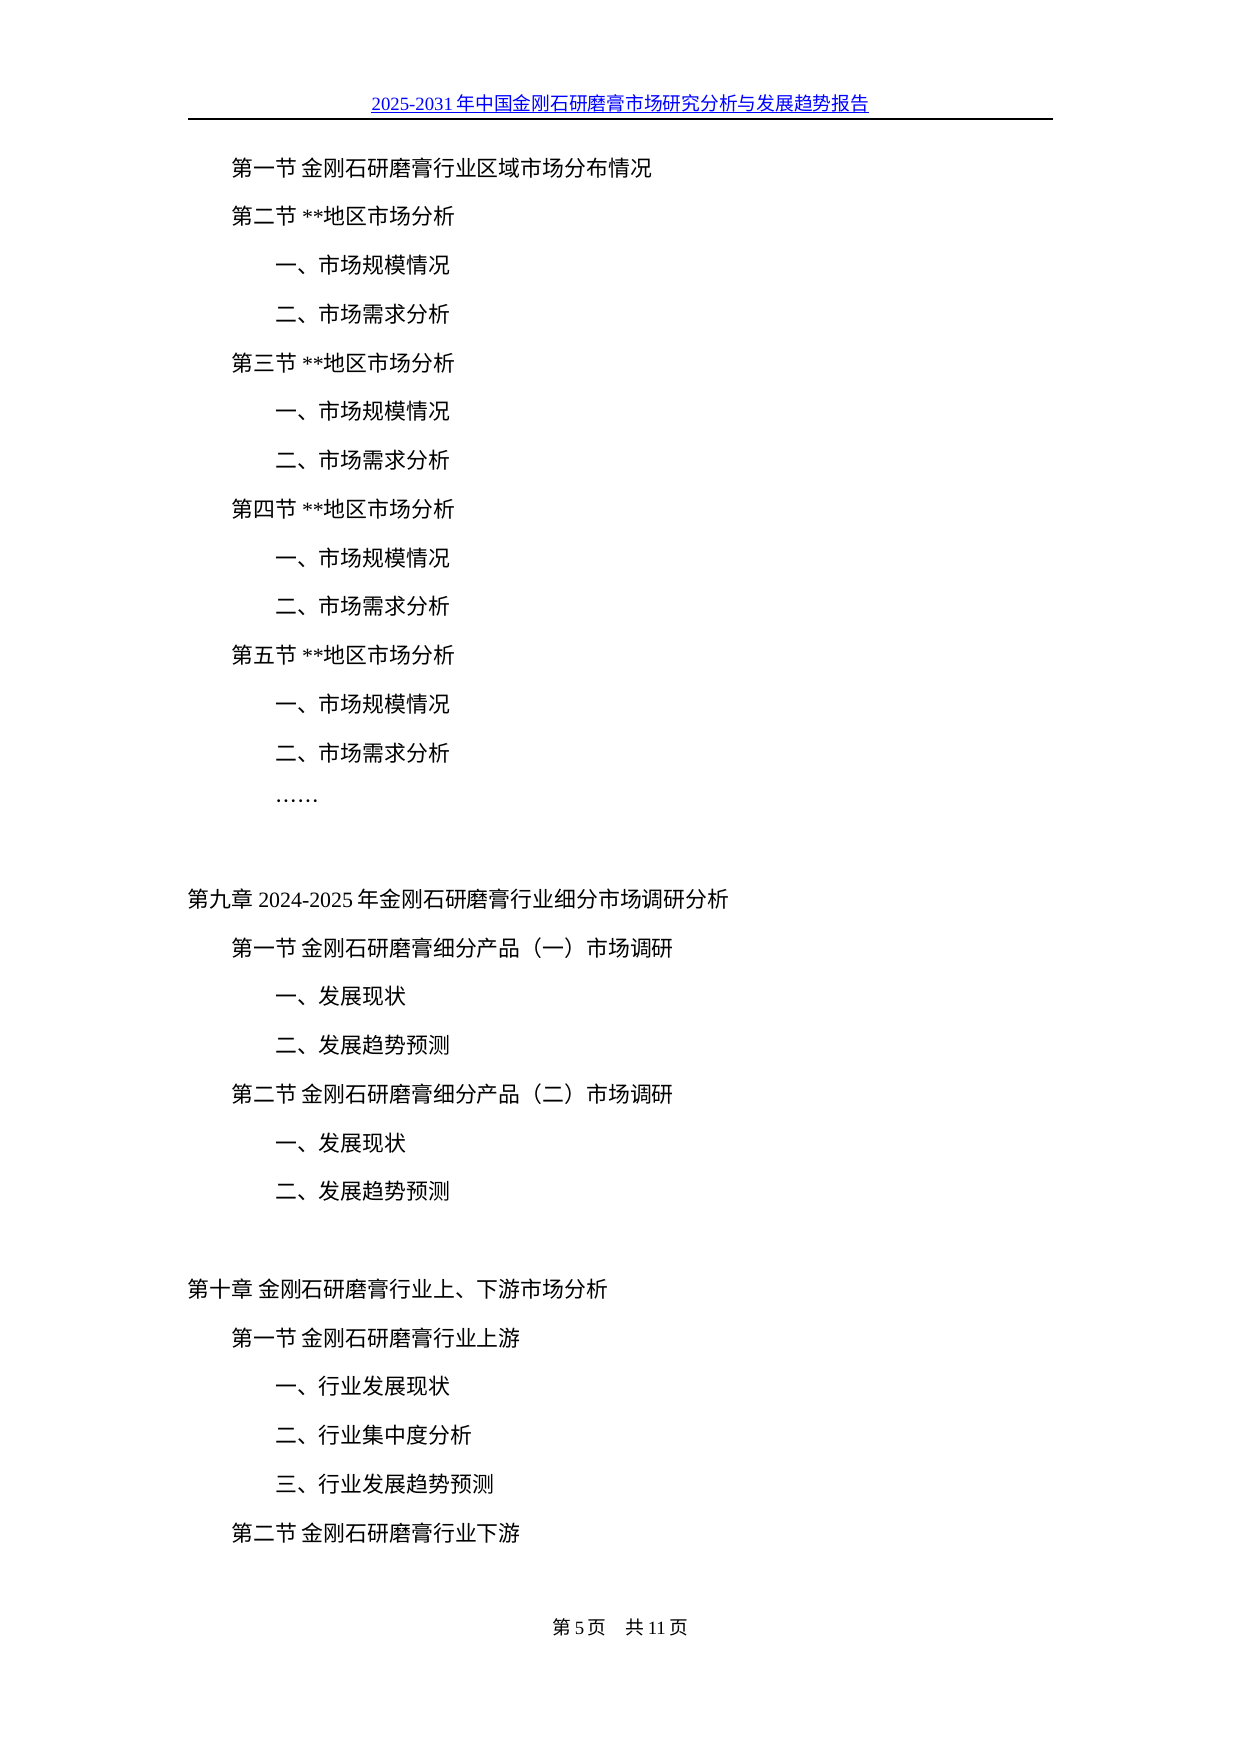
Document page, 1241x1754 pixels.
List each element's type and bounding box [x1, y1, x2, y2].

text [187, 150, 1053, 1548]
